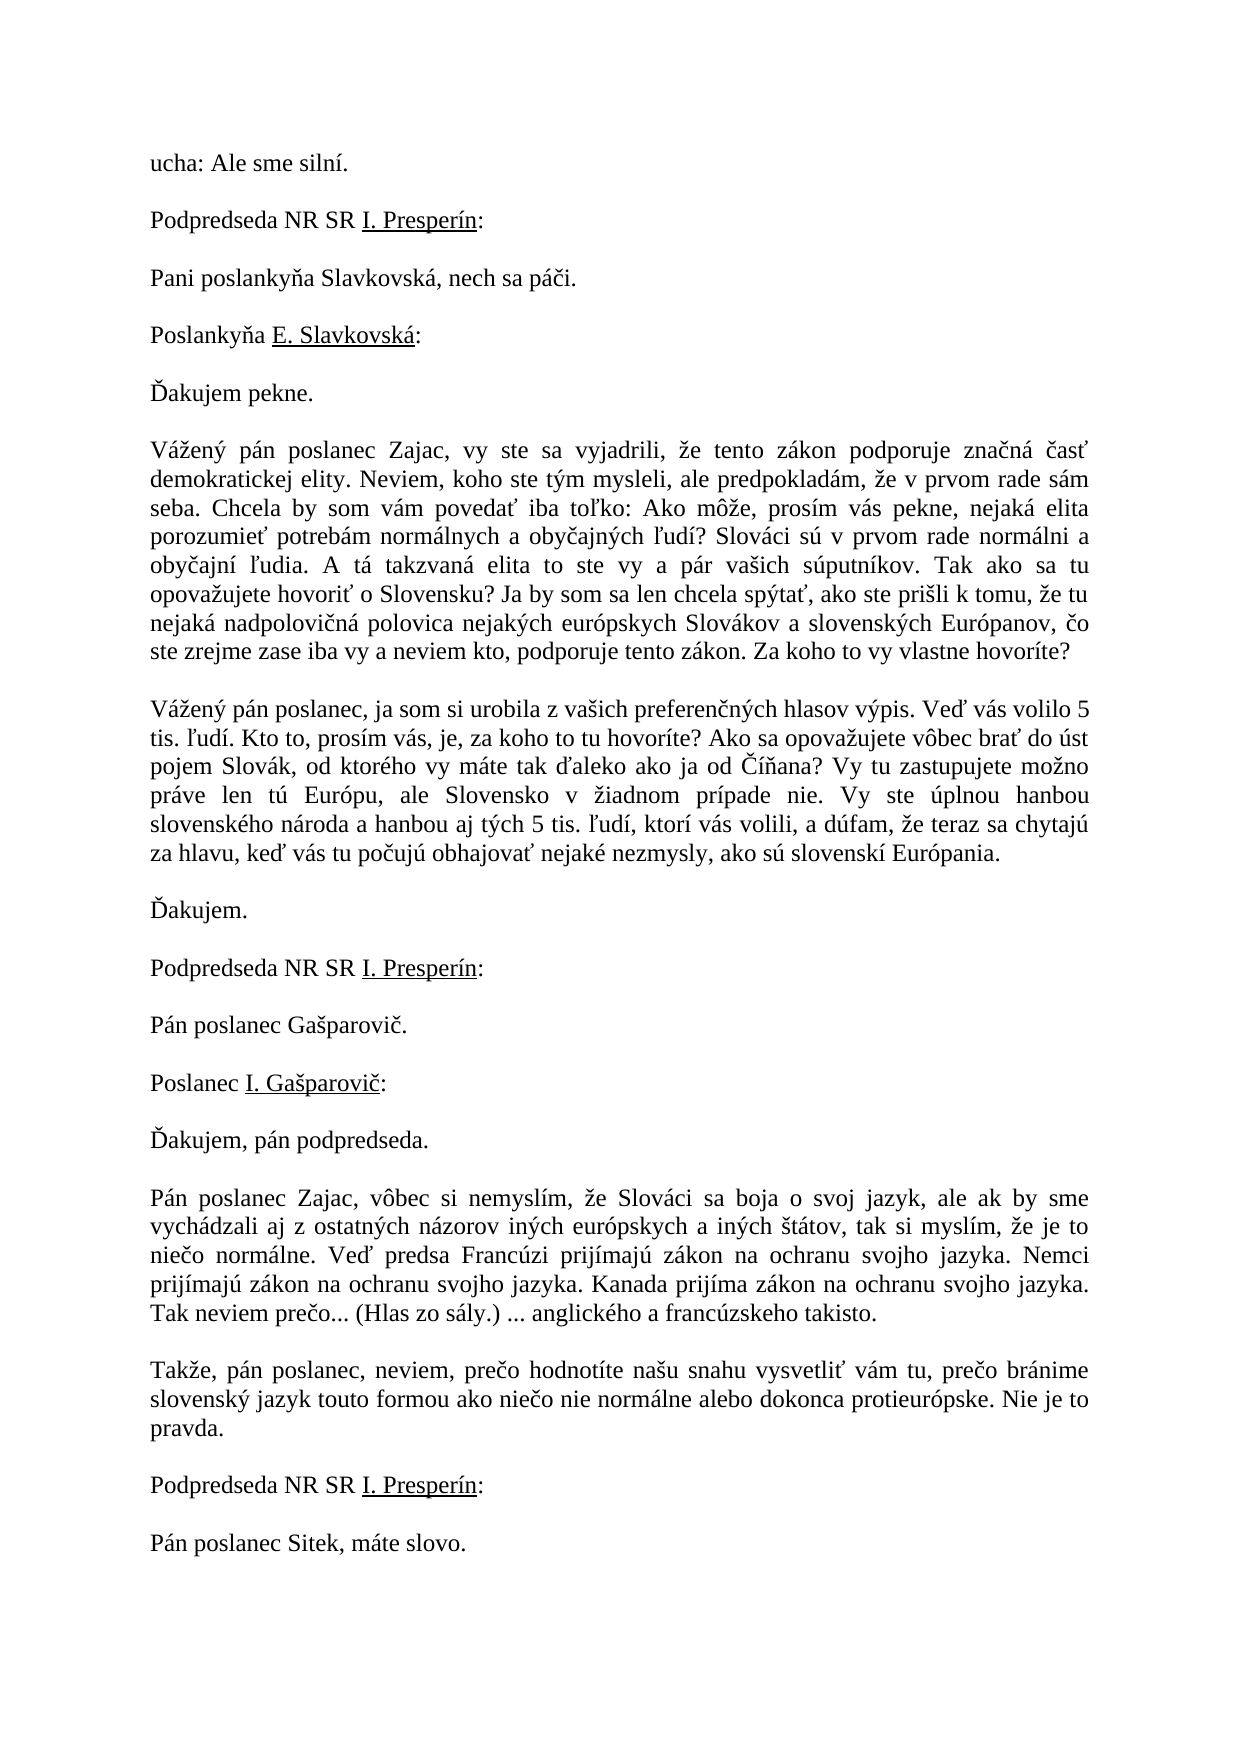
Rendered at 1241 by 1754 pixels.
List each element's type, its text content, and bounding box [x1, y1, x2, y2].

text Pán poslanec Gašparovič. [150, 1010, 1090, 1039]
text Ďakujem. [150, 895, 1090, 924]
text Takže, pán poslanec, neviem, prečo hodnotíte našu snahu vysvetliť vám tu, prečo bránime slovenský jazyk touto formou ako niečo nie normálne alebo dokonca protieurópske. Nie je to pravda. [150, 1355, 1090, 1441]
text Vážený pán poslanec Zajac, vy ste sa vyjadrili, že tento zákon podporuje značná časť demokratickej elity. Neviem, koho ste tým mysleli, ale predpokladám, že v prvom rade sám seba. Chcela by som vám povedať iba toľko: Ako môže, prosím vás pekne, nejaká elita porozumieť potrebám normálnych a obyčajných ľudí? Slováci sú v prvom rade normálni a obyčajní ľudia. A tá takzvaná elita to ste vy a pár vašich súputníkov. Tak ako sa tu opovažujete hovoriť o Slovensku? Ja by som sa len chcela spýtať, ako ste prišli k tomu, že tu nejaká nadpolovičná polovica nejakých európskych Slovákov a slovenských Európanov, čo ste zrejme zase iba vy a neviem kto, podporuje tento zákon. Za koho to vy vlastne hovoríte? [150, 435, 1090, 665]
text Podpredseda NR SR I. Presperín: [150, 953, 1090, 981]
text Poslankyňa E. Slavkovská: [150, 320, 1090, 349]
text Poslanec I. Gašparovič: [150, 1068, 1090, 1096]
text Podpredseda NR SR I. Presperín: [150, 1470, 1090, 1499]
text Pán poslanec Sitek, máte slovo. [150, 1528, 1090, 1556]
text Pani poslankyňa Slavkovská, nech sa páči. [150, 263, 1090, 291]
text Ďakujem pekne. [150, 378, 1090, 406]
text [150, 148, 1090, 176]
text Pán poslanec Zajac, vôbec si nemyslím, že Slováci sa boja o svoj jazyk, ale ak by sme vychádzali aj z ostatných názorov iných európskych a iných štátov, tak si myslím, že je to niečo normálne. Veď predsa Francúzi prijímajú zákon na ochranu svojho jazyka. Nemci prijímajú zákon na ochranu svojho jazyka. Kanada prijíma zákon na ochranu svojho jazyka. Tak neviem prečo... (Hlas zo sály.) ... anglického a francúzskeho takisto. [150, 1183, 1090, 1326]
text Vážený pán poslanec, ja som si urobila z vašich preferenčných hlasov výpis. Veď vás volilo 5 tis. ľudí. Kto to, prosím vás, je, za koho to tu hovoríte? Ako sa opovažujete vôbec brať do úst pojem Slovák, od ktorého vy máte tak ďaleko ako ja od Číňana? Vy tu zastupujete možno práve len tú Európu, ale Slovensko v žiadnom prípade nie. Vy ste úplnou hanbou slovenského národa a hanbou aj tých 5 tis. ľudí, ktorí vás volili, a dúfam, že teraz sa chytajú za hlavu, keď vás tu počujú obhajovať nejaké nezmysly, ako sú slovenskí Európania. [150, 694, 1090, 866]
text Podpredseda NR SR I. Presperín: [150, 205, 1090, 234]
text Ďakujem, pán podpredseda. [150, 1125, 1090, 1154]
